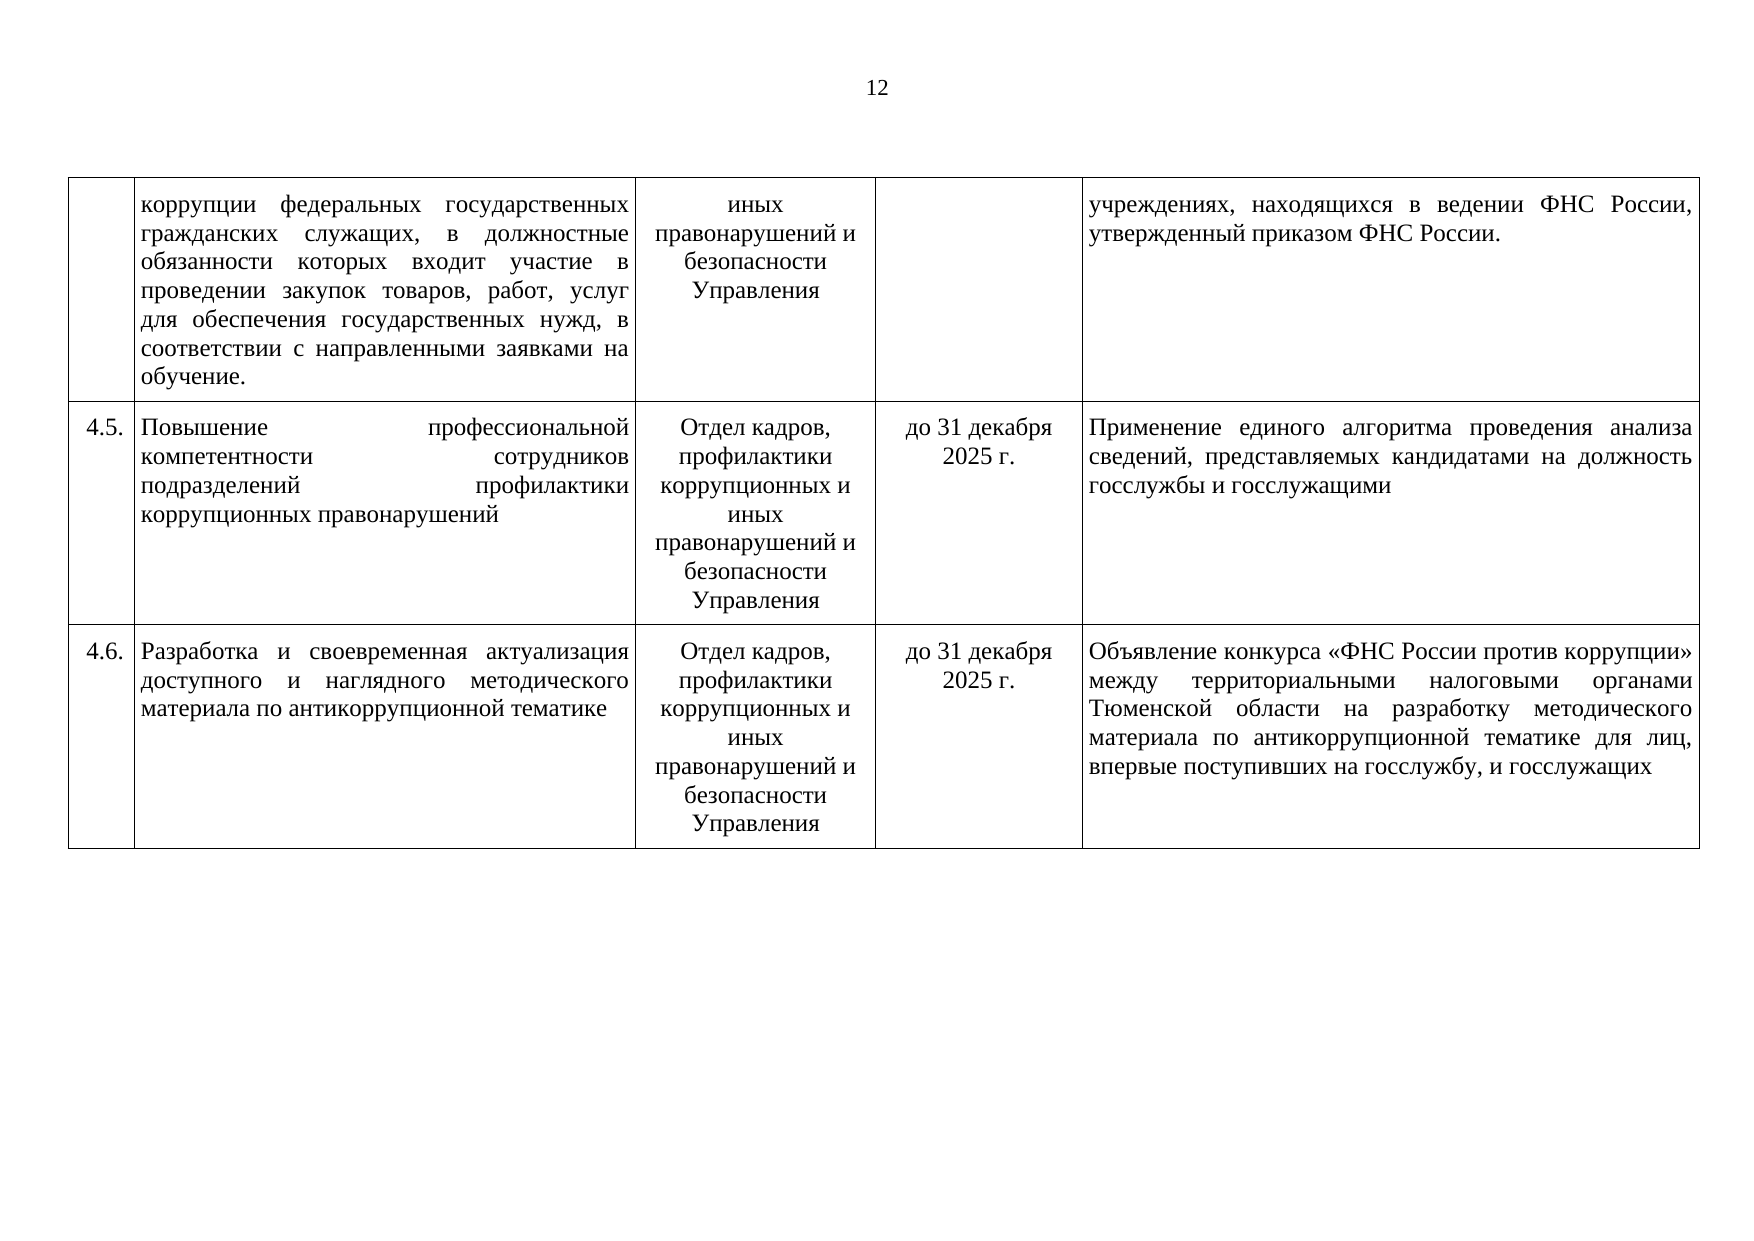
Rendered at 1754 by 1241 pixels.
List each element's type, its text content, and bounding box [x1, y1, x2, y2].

table_cell Повышение профессиональной компетентности сотрудников подразделений профилактики коррупционных правонарушений [135, 402, 635, 624]
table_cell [135, 178, 635, 401]
table_cell Отдел кадров, профилактики коррупционных и иных правонарушений и безопасности Управления [636, 625, 875, 848]
table_cell [69, 178, 134, 401]
table_cell до 31 декабря 2025 г. [876, 402, 1082, 624]
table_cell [636, 178, 875, 401]
table_cell Отдел кадров, профилактики коррупционных и иных правонарушений и безопасности Управления [636, 402, 875, 624]
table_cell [876, 178, 1082, 401]
table_cell [69, 402, 134, 624]
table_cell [1083, 178, 1699, 401]
table_cell Объявление конкурса «ФНС России против коррупции» между территориальными налоговыми органами Тюменской области на разработку методического материала по антикоррупционной тематике для лиц, впервые поступивших на госслужбу, и госслужащих [1083, 625, 1699, 848]
table_cell Применение единого алгоритма проведения анализа сведений, представляемых кандидатами на должность госслужбы и госслужащими [1083, 402, 1699, 624]
table_cell Разработка и своевременная актуализация доступного и наглядного методического материала по антикоррупционной тематике [135, 625, 635, 848]
table_cell [69, 625, 134, 848]
table_cell до 31 декабря 2025 г. [876, 625, 1082, 848]
